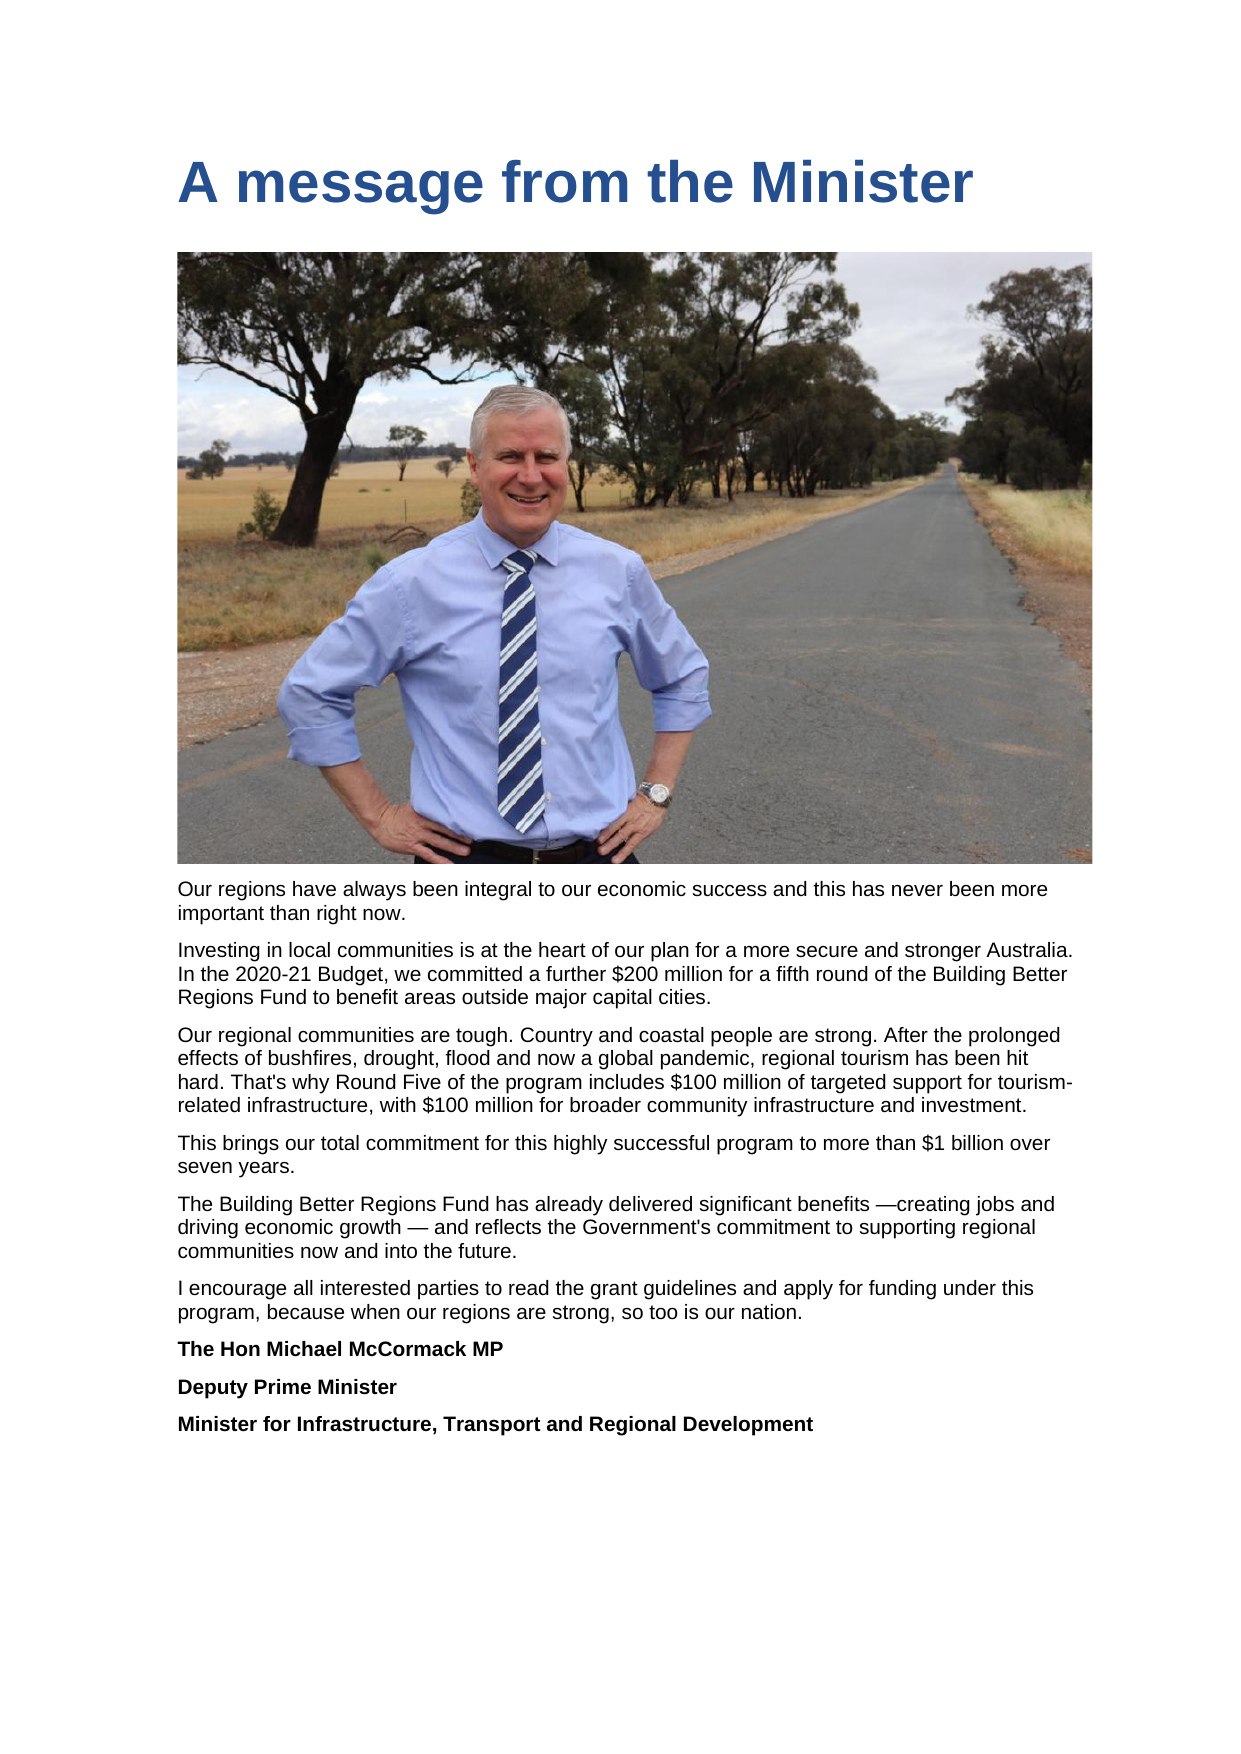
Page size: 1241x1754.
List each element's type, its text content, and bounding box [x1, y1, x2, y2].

text The Building Better Regions Fund has already delivered significant benefits —creating jobs and driving economic growth — and reflects the Government's commitment to supporting regional communities now and into the future. [177, 1192, 1077, 1263]
text Investing in local communities is at the heart of our plan for a more secure and stronger Australia. In the 2020-21 Budget, we committed a further $200 million for a fifth round of the Building Better Regions Fund to benefit areas outside major capital cities. [177, 939, 1077, 1009]
text I encourage all interested parties to read the grant guidelines and apply for funding under this program, because when our regions are strong, so too is our nation. [177, 1277, 1077, 1324]
text Our regions have always been integral to our economic success and this has never been more important than right now. [177, 878, 1077, 925]
picture [177, 252, 1093, 864]
text Our regional communities are tough. Country and coastal people are strong. After the prolonged effects of bushfires, drought, flood and now a global pandemic, regional tourism has been hit hard. That's why Round Five of the program includes $100 million of targeted support for tourism-related infrastructure, with $100 million for broader community infrastructure and investment. [177, 1023, 1077, 1117]
text Deputy Prime Minister [177, 1376, 1077, 1399]
text This brings our total commitment for this highly successful program to more than $1 billion over seven years. [177, 1131, 1077, 1178]
text The Hon Michael McCormack MP [177, 1338, 1077, 1362]
text Minister for Infrastructure, Transport and Regional Development [177, 1413, 1077, 1437]
subtitle A message from the Minister [177, 148, 1092, 215]
